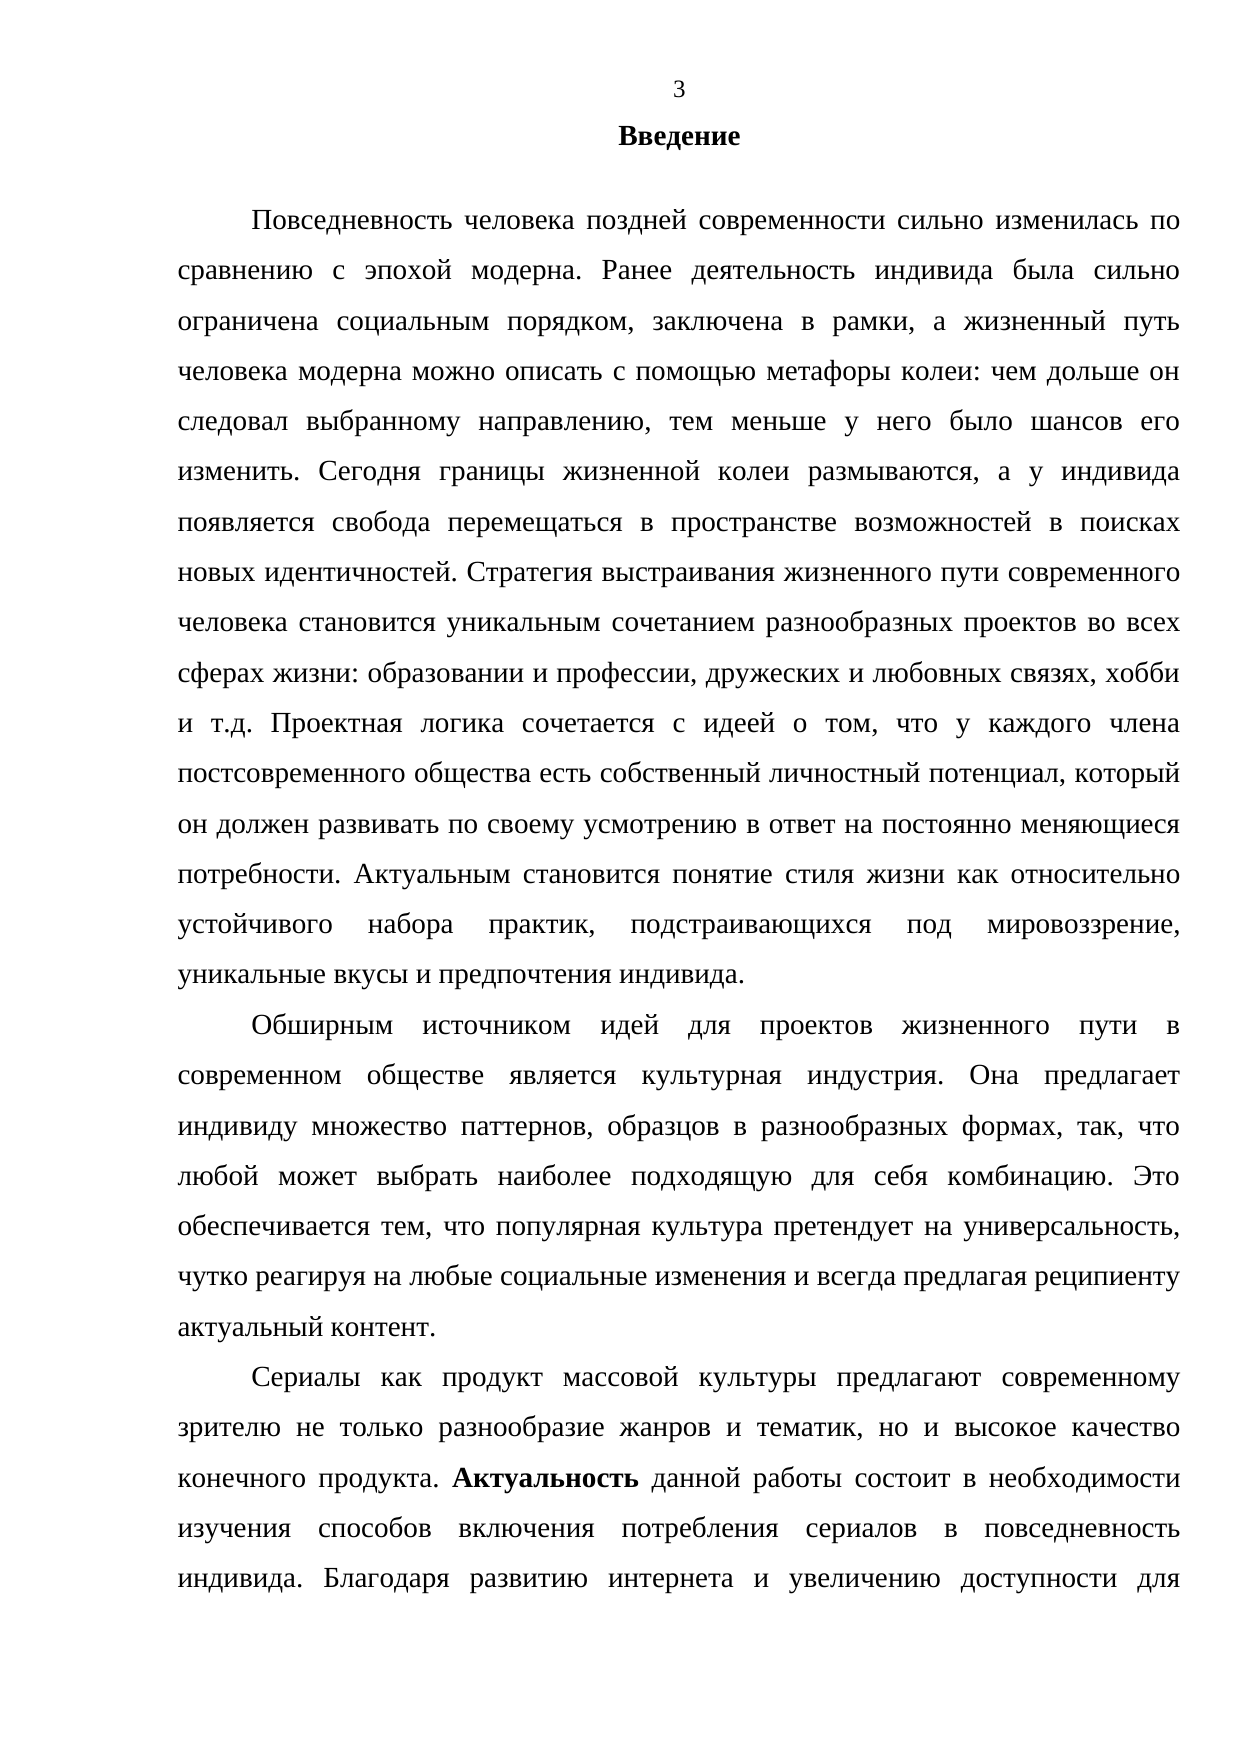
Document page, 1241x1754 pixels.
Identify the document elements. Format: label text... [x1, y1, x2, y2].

subtitle Введение [177, 118, 1181, 152]
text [177, 1359, 1181, 1594]
text Обширным источником идей для проектов жизненного пути в современном обществе является культурная индустрия. Она предлагает индивиду множество паттернов, образцов в разнообразных формах, так, что любой может выбрать наиболее подходящую для себя комбинацию. Это обеспечивается тем, что популярная культура претендует на универсальность, чутко реагируя на любые социальные изменения и всегда предлагая реципиенту актуальный контент. [177, 1007, 1181, 1342]
text Повседневность человека поздней современности сильно изменилась по сравнению с эпохой модерна. Ранее деятельность индивида была сильно ограничена социальным порядком, заключена в рамки, а жизненный путь человека модерна можно описать с помощью метафоры колеи: чем дольше он следовал выбранному направлению, тем меньше у него было шансов его изменить. Сегодня границы жизненной колеи размываются, а у индивида появляется свобода перемещаться в пространстве возможностей в поисках новых идентичностей. Стратегия выстраивания жизненного пути современного человека становится уникальным сочетанием разнообразных проектов во всех сферах жизни: образовании и профессии, дружеских и любовных связях, хобби и т.д. Проектная логика сочетается с идеей о том, что у каждого члена постсовременного общества есть собственный личностный потенциал, который он должен развивать по своему усмотрению в ответ на постоянно меняющиеся потребности. Актуальным становится понятие стиля жизни как относительно устойчивого набора практик, подстраивающихся под мировоззрение, уникальные вкусы и предпочтения индивида. [177, 202, 1181, 990]
